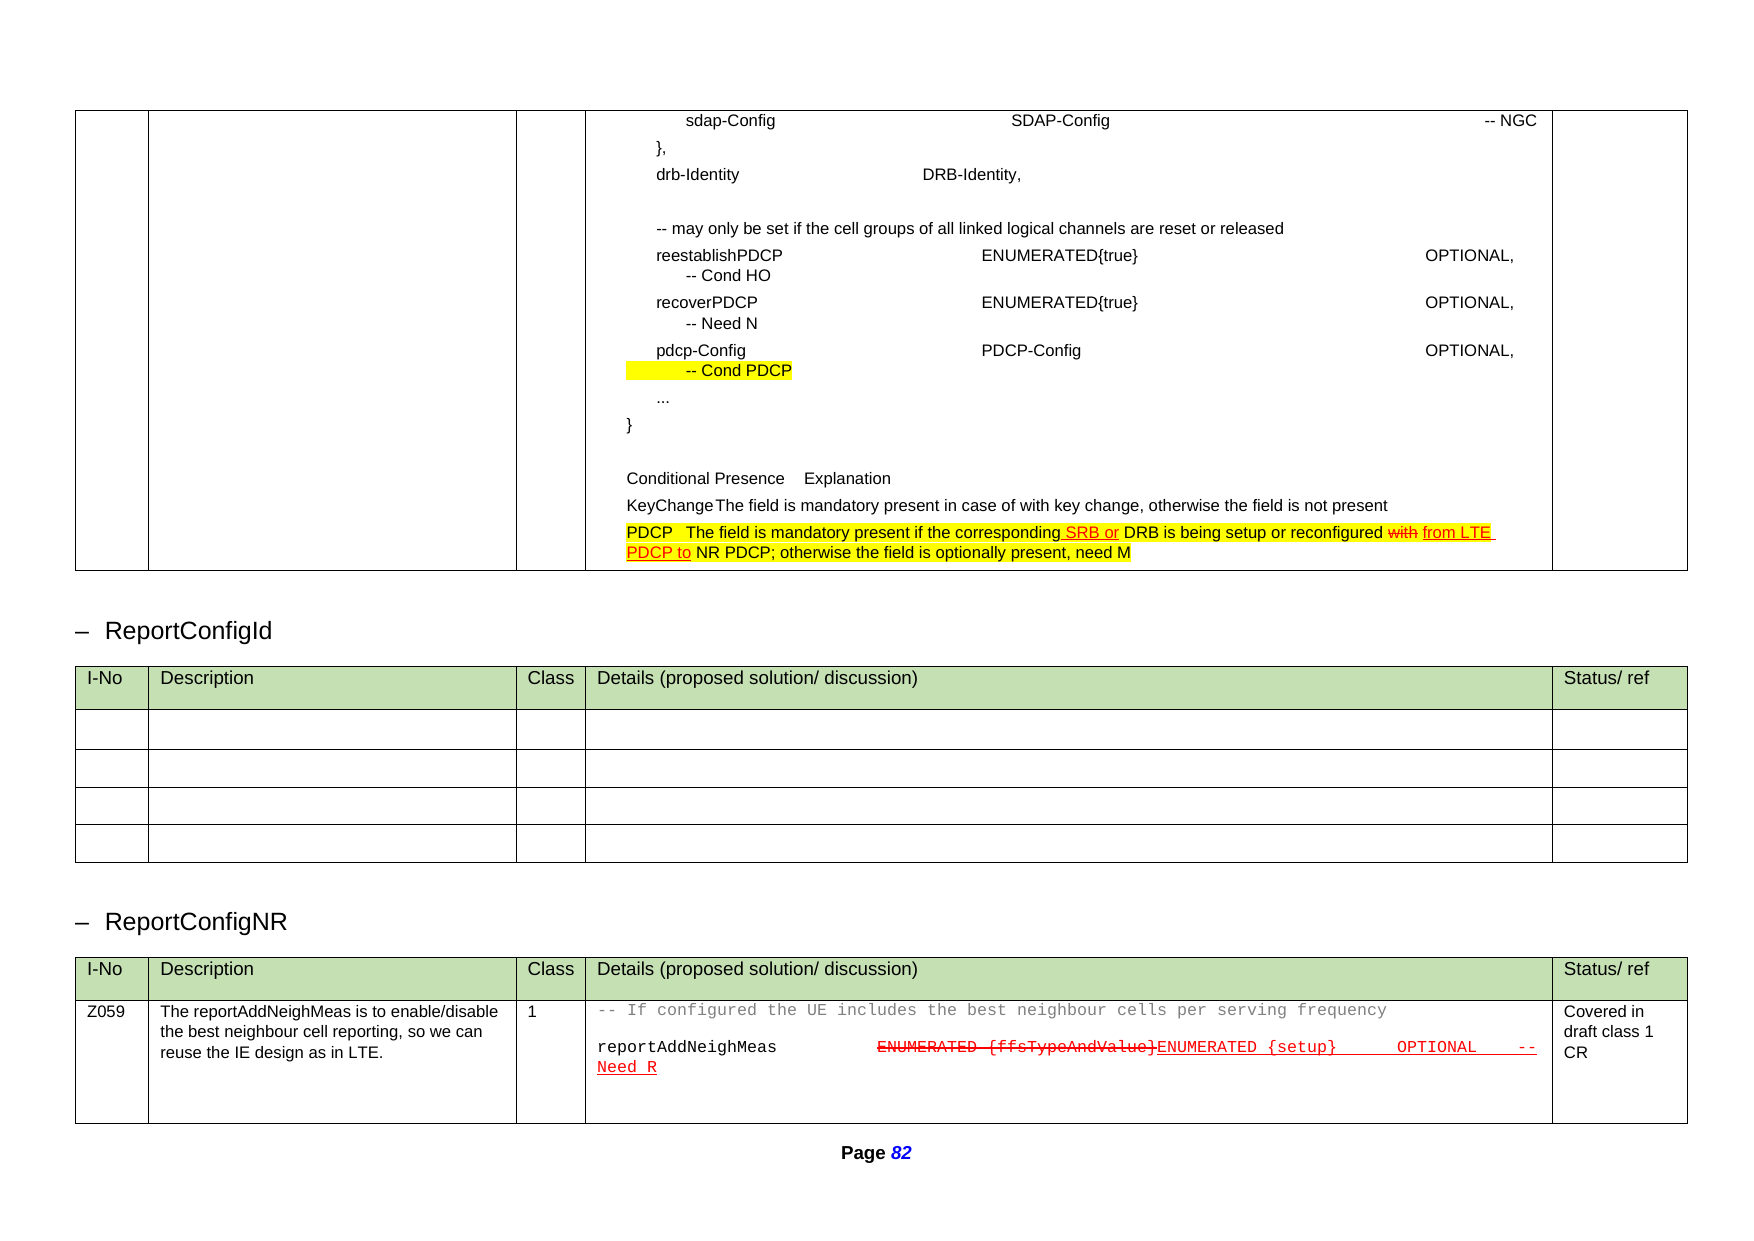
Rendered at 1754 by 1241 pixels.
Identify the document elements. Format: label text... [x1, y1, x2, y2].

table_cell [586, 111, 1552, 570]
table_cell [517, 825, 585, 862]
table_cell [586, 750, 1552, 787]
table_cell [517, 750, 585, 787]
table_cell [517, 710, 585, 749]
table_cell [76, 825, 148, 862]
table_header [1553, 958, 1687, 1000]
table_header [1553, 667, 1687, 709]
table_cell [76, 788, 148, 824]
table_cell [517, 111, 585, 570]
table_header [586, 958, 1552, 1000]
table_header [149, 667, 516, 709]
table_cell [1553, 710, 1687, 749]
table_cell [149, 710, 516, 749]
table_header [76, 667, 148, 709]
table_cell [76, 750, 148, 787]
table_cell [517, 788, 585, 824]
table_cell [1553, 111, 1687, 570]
subtitle – ReportConfigNR [75, 907, 1679, 936]
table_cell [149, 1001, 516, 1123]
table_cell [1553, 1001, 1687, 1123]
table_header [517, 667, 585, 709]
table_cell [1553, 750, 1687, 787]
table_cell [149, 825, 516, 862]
subtitle – ReportConfigId [75, 616, 1679, 645]
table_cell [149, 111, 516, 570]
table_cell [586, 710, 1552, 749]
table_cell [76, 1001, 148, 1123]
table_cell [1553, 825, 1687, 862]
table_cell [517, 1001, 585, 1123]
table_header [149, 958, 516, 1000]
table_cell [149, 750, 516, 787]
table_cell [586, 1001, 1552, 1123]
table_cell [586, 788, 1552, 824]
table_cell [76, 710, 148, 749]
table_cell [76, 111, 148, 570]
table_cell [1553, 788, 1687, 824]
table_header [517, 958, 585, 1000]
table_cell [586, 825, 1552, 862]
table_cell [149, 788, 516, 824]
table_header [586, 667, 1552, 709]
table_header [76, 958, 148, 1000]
